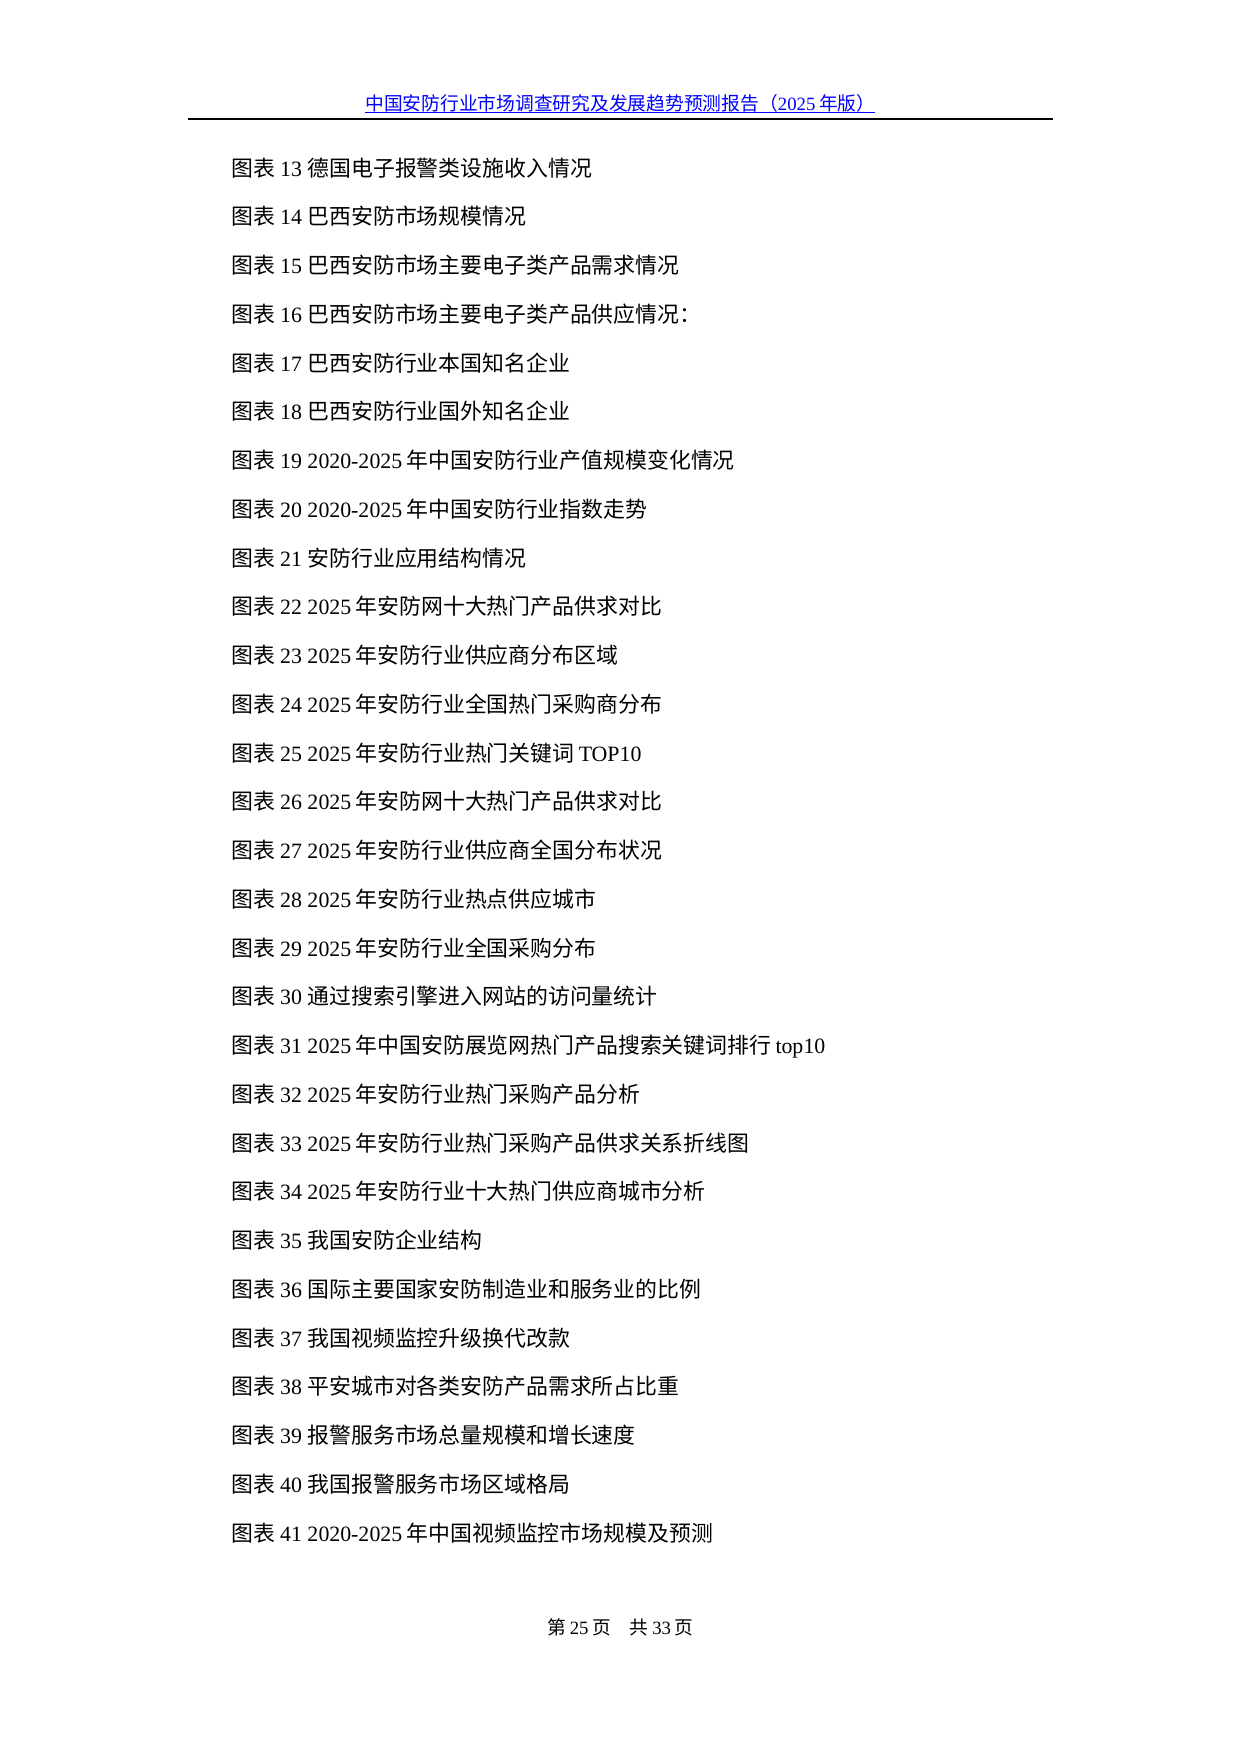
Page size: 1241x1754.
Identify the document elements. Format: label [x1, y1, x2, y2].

text [187, 150, 1053, 1548]
